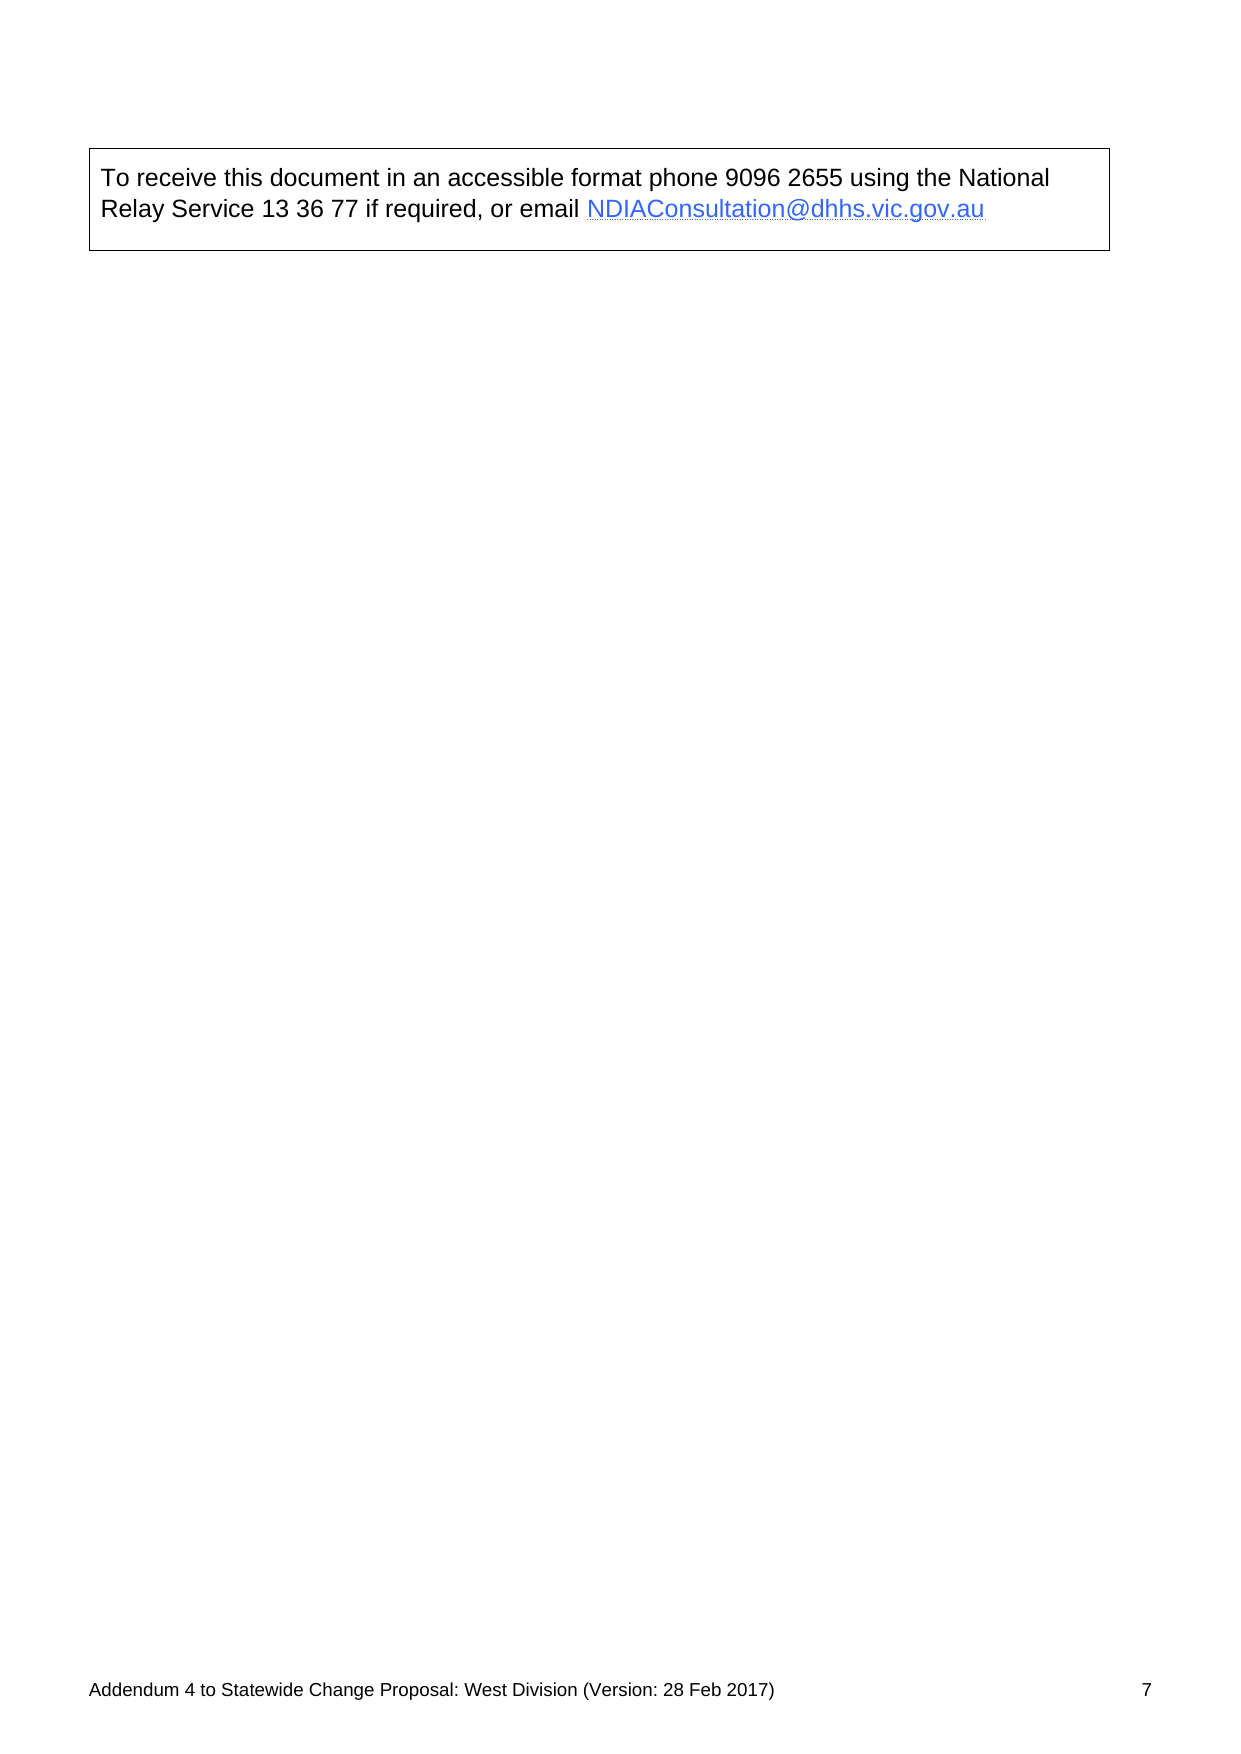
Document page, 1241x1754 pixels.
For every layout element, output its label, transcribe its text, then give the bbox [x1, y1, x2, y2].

table_header To receive this document in an accessible format phone 9096 2655 using the National Relay Service 13 36 77 if required, or email NDIAConsultation@dhhs.vic.gov.au [90, 149, 1109, 250]
